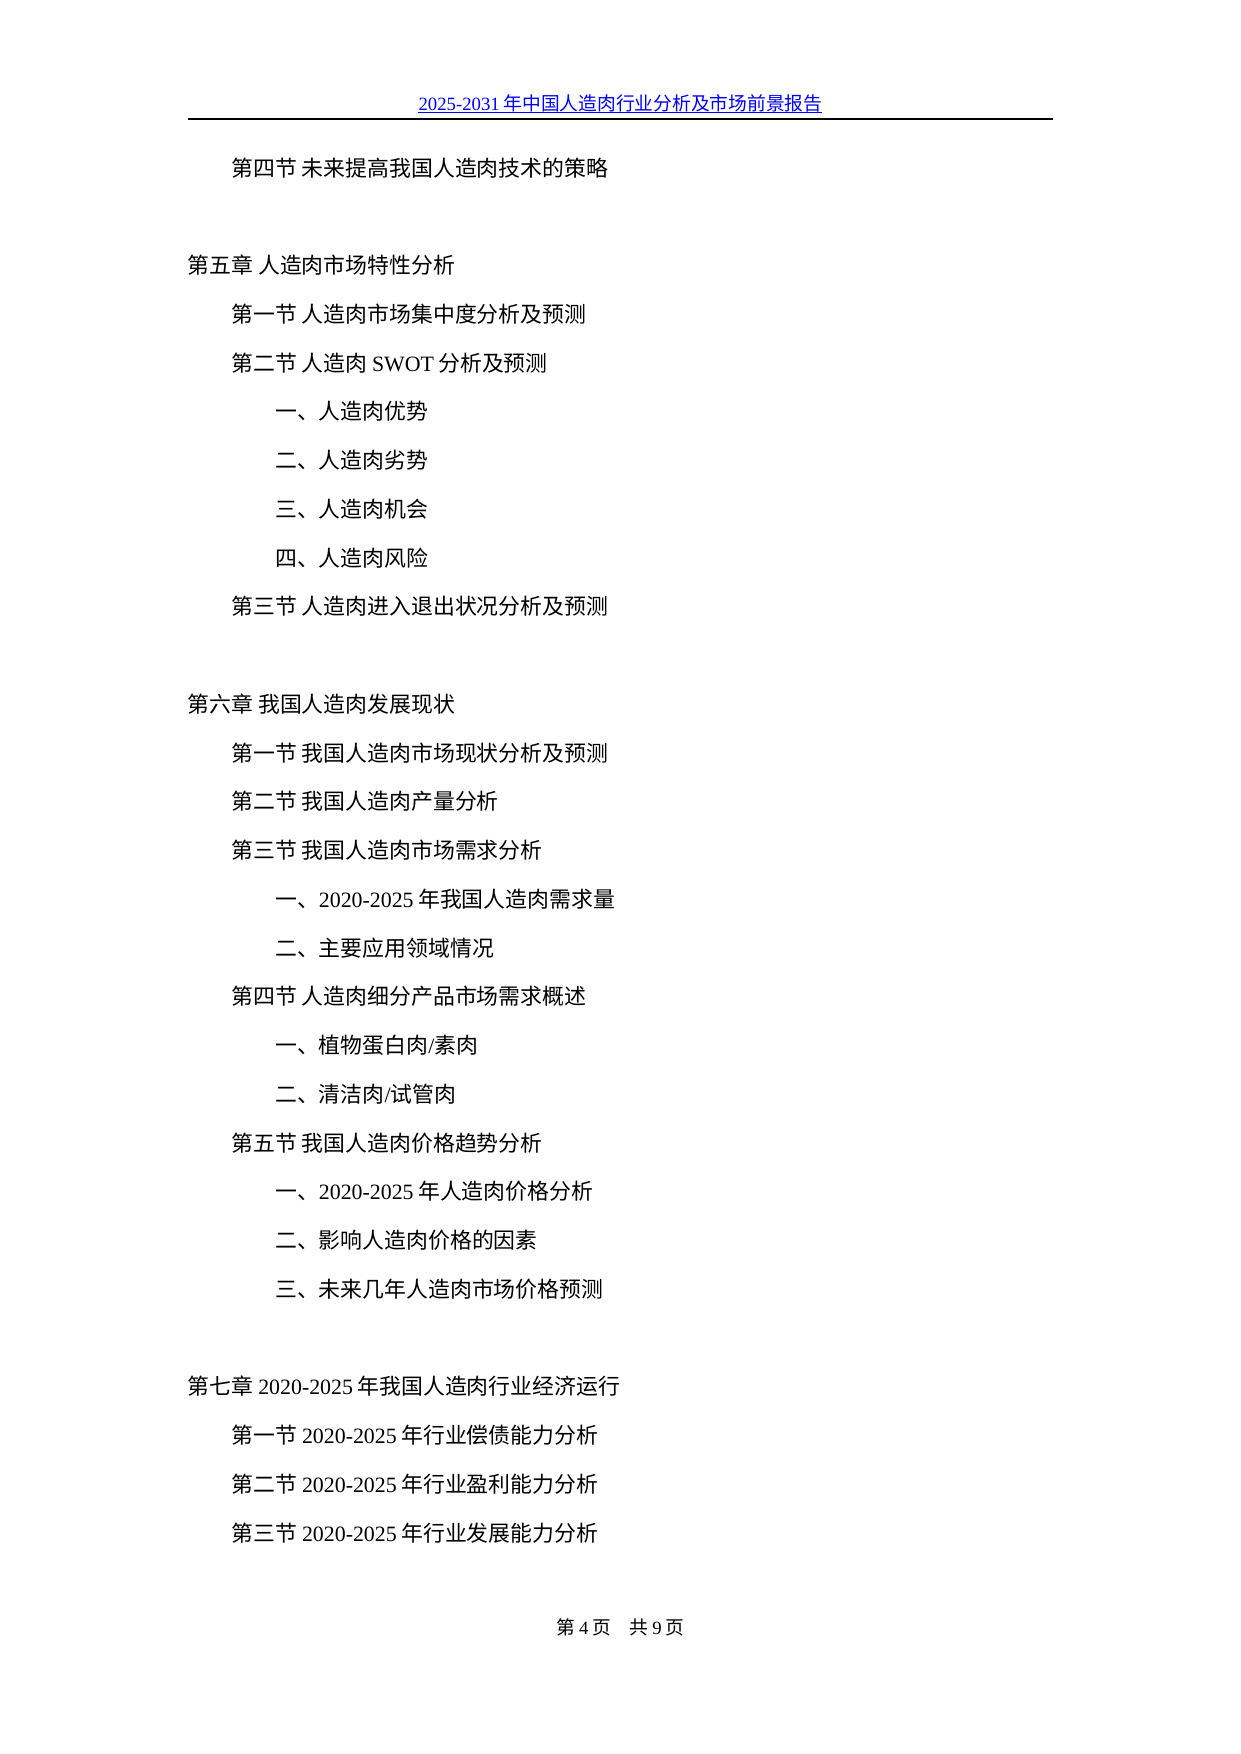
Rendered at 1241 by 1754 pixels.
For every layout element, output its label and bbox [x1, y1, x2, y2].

text [187, 150, 1053, 1548]
